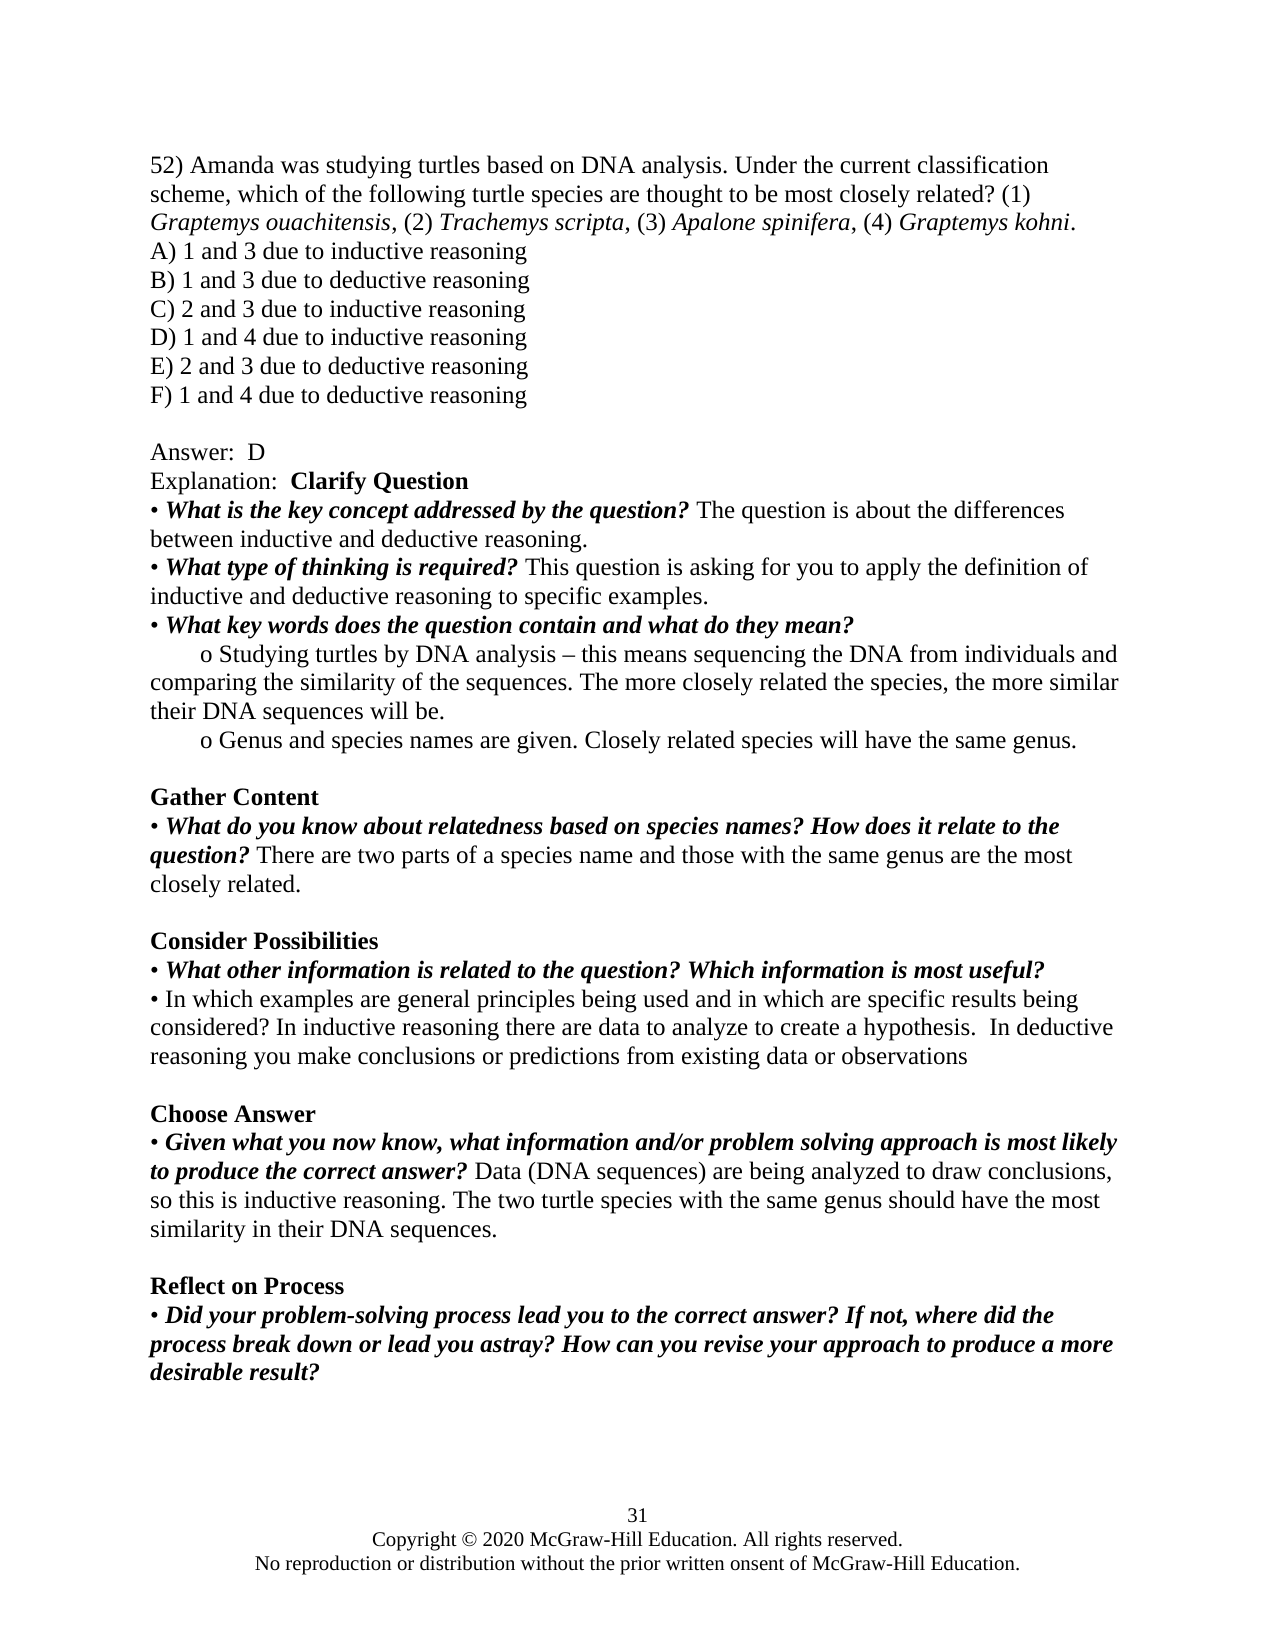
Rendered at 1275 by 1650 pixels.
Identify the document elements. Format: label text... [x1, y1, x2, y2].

text B) 1 and 3 due to deductive reasoning [150, 265, 1125, 294]
text F) 1 and 4 due to deductive reasoning [150, 380, 1125, 409]
text Answer: D [150, 437, 1125, 466]
text • What is the key concept addressed by the question? The question is about the differences between inductive and deductive reasoning. [150, 495, 1125, 552]
text o Studying turtles by DNA analysis – this means sequencing the DNA from individuals and comparing the similarity of the sequences. The more closely related the species, the more similar their DNA sequences will be. [150, 639, 1125, 725]
text o Genus and species names are given. Closely related species will have the same genus. [150, 725, 1125, 754]
text C) 2 and 3 due to inductive reasoning [150, 294, 1125, 322]
text 52) Amanda was studying turtles based on DNA analysis. Under the current classification scheme, which of the following turtle species are thought to be most closely related? (1) Graptemys ouachitensis, (2) Trachemys scripta, (3) Apalone spinifera, (4) Graptemys kohni. [150, 150, 1125, 236]
text • Given what you now know, what information and/or problem solving approach is most likely to produce the correct answer? Data (DNA sequences) are being analyzed to draw conclusions, so this is inductive reasoning. The two turtle species with the same genus should have the most similarity in their DNA sequences. [150, 1127, 1125, 1242]
text Gather Content [150, 782, 1125, 811]
text D) 1 and 4 due to inductive reasoning [150, 322, 1125, 351]
text • Did your problem-solving process lead you to the correct answer? If not, where did the process break down or lead you astray? How can you revise your approach to produce a more desirable result? [150, 1300, 1125, 1386]
text • What do you know about relatedness based on species names? How does it relate to the question? There are two parts of a species name and those with the same genus are the most closely related. [150, 811, 1125, 897]
text Consider Possibilities [150, 926, 1125, 955]
text • In which examples are general principles being used and in which are specific results being considered? In inductive reasoning there are data to analyze to create a hypothesis. In deductive reasoning you make conclusions or predictions from existing data or observations [150, 984, 1125, 1070]
text Choose Answer [150, 1099, 1125, 1127]
text • What key words does the question contain and what do they mean? [150, 610, 1125, 639]
text A) 1 and 3 due to inductive reasoning [150, 236, 1125, 265]
text • What type of thinking is required? This question is asking for you to apply the definition of inductive and deductive reasoning to specific examples. [150, 552, 1125, 610]
text Explanation: Clarify Question [150, 466, 1125, 495]
text E) 2 and 3 due to deductive reasoning [150, 351, 1125, 380]
text Reflect on Process [150, 1271, 1125, 1300]
text • What other information is related to the question? Which information is most useful? [150, 955, 1125, 984]
